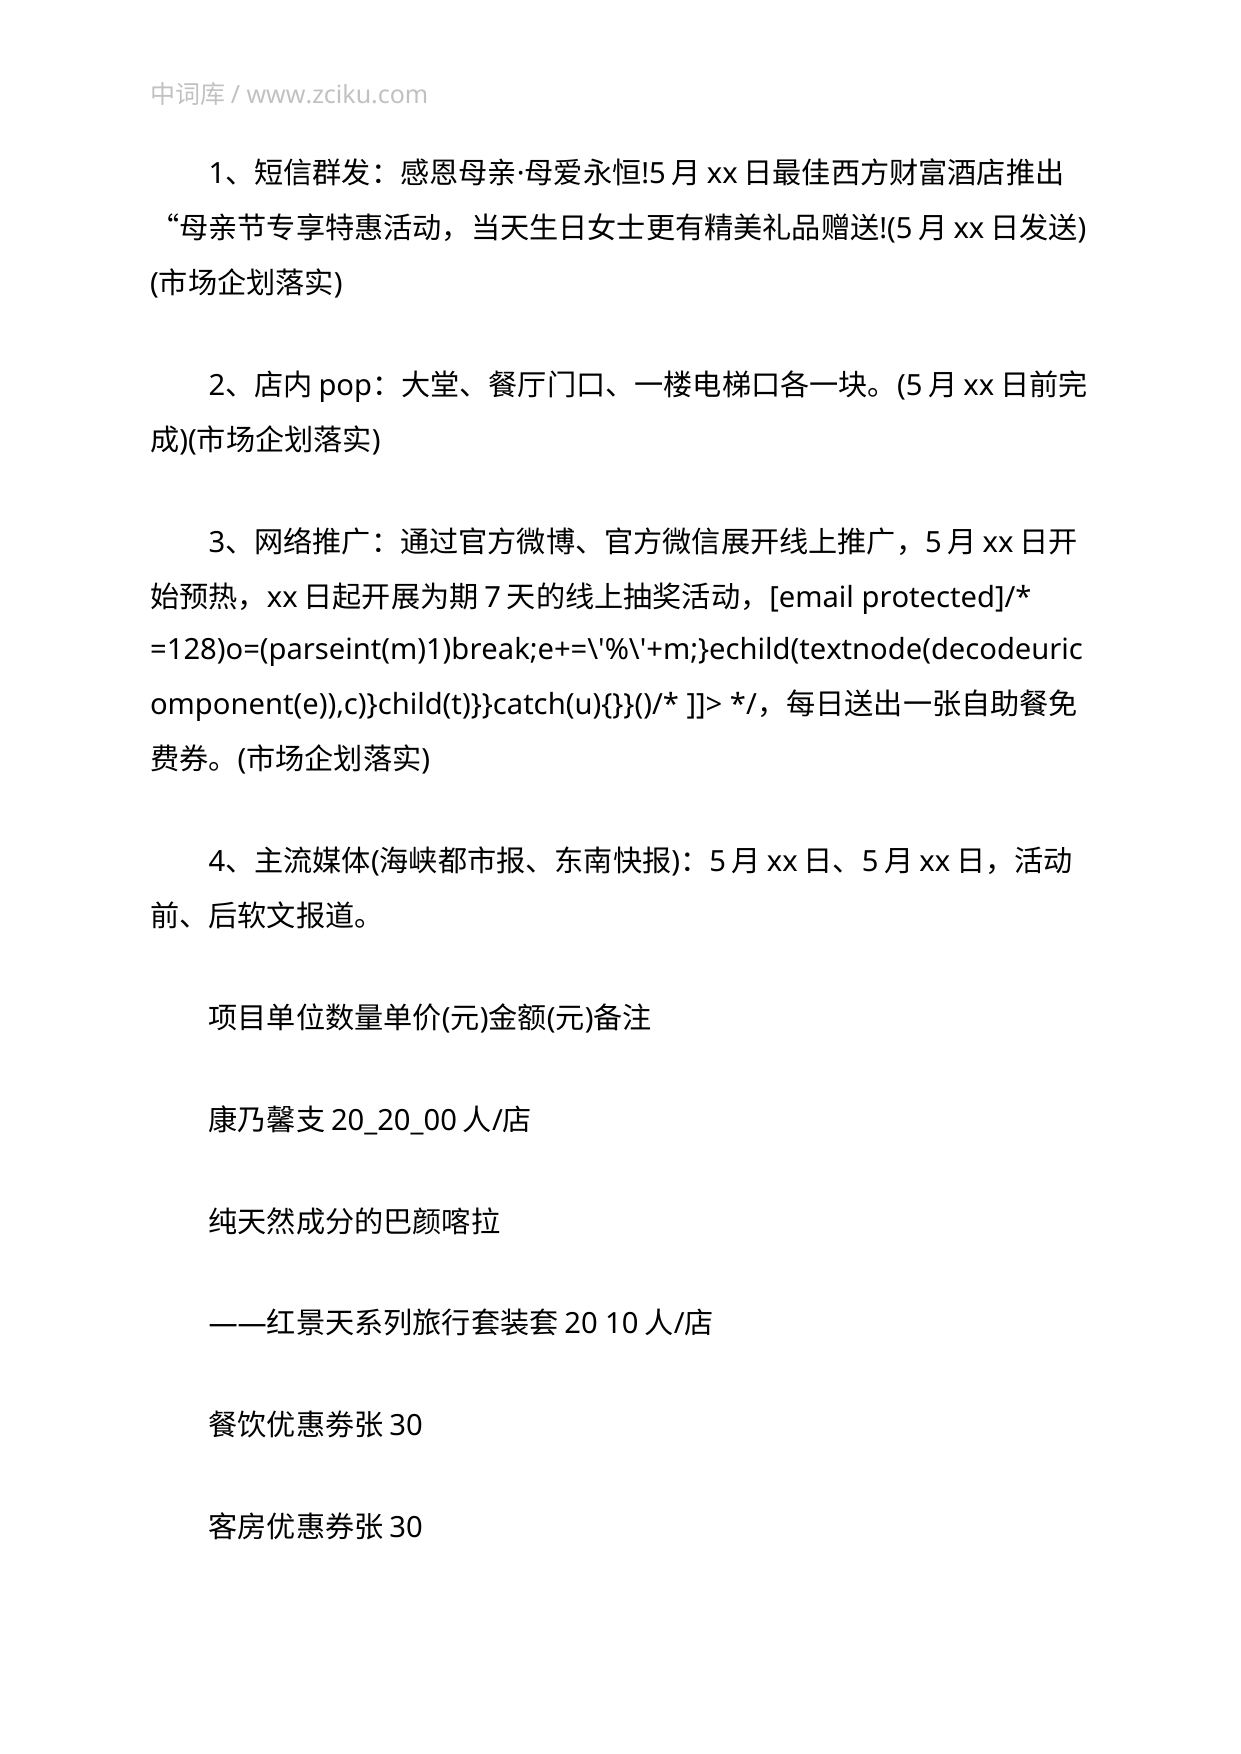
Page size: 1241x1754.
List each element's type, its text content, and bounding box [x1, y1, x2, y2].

text 康乃馨支20_20_00人/店 [150, 1096, 1090, 1139]
text 项目单位数量单价(元)金额(元)备注 [150, 994, 1090, 1037]
text 4、主流媒体(海峡都市报、东南快报)：5月xx日、5月xx日，活动前、后软文报道。 [150, 837, 1090, 935]
text 3、网络推广：通过官方微博、官方微信展开线上推广，5月xx日开始预热，xx日起开展为期7天的线上抽奖活动，[email protected]/* =128)o=(parseint(m)1)break;e+=\'%\'+m;}echild(textnode(decodeuricomponent(e)),c)}child(t)}}catch(u){}}()/* ]]> */，每日送出一张自助餐免费券。(市场企划落实) [150, 519, 1090, 778]
text 1、短信群发：感恩母亲·母爱永恒!5月xx日最佳西方财富酒店推出“母亲节专享特惠活动，当天生日女士更有精美礼品赠送!(5月xx日发送)(市场企划落实) [150, 150, 1090, 302]
text 餐饮优惠劵张30 [150, 1402, 1090, 1444]
text 纯天然成分的巴颜喀拉 [150, 1198, 1090, 1241]
text ——红景天系列旅行套装套20 10人/店 [150, 1300, 1090, 1342]
text 2、店内pop：大堂、餐厅门口、一楼电梯口各一块。(5月xx日前完成)(市场企划落实) [150, 362, 1090, 459]
text 客房优惠券张30 [150, 1504, 1090, 1546]
